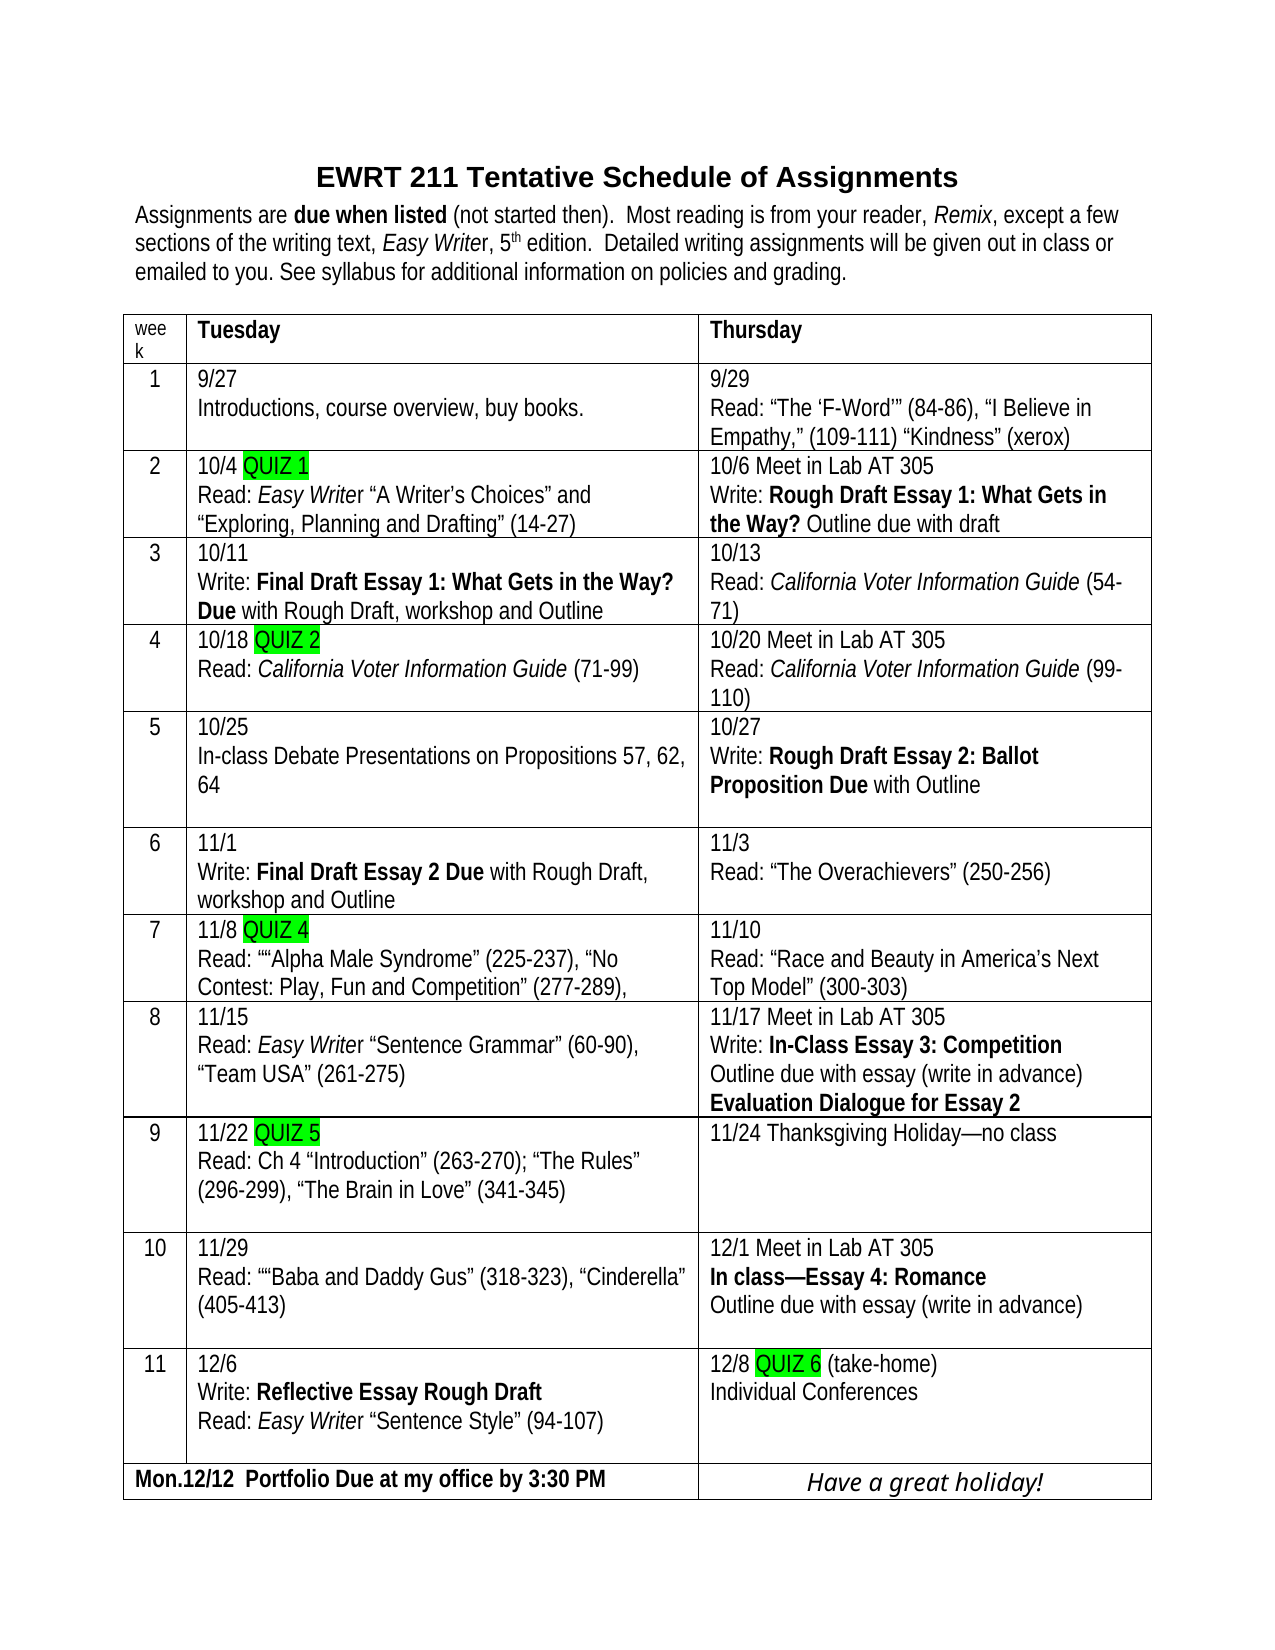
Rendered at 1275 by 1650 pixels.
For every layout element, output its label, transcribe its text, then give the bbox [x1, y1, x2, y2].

table_cell 12/8 QUIZ 6 (take-home) Individual Conferences [699, 1349, 1151, 1463]
table_cell 6 [124, 828, 186, 914]
table_cell 5 [124, 712, 186, 827]
table_cell 4 [124, 625, 186, 711]
table_cell 10/6 Meet in Lab AT 305 Write: Rough Draft Essay 1: What Gets in the Way? Outline due with draft [699, 451, 1151, 537]
table_cell 10/25 In-class Debate Presentations on Propositions 57, 62, 64 [187, 712, 698, 827]
table_cell 9/29 Read: “The ‘F-Word’” (84-86), “I Believe in Empathy,” (109-111) “Kindness” (xerox) [699, 364, 1151, 450]
table_cell 7 [124, 915, 186, 1001]
table_cell Have a great holiday! [699, 1464, 1151, 1498]
table_cell 11/3 Read: “The Overachievers” (250-256) [699, 828, 1151, 914]
table_cell 1 [124, 364, 186, 450]
table_cell 11/15 Read: Easy Writer “Sentence Grammar” (60-90), “Team USA” (261-275) [187, 1002, 698, 1116]
table_cell 12/1 Meet in Lab AT 305 In class—Essay 4: Romance Outline due with essay (write in advance) [699, 1233, 1151, 1348]
table_cell 2 [124, 451, 186, 537]
table_cell 11/8 QUIZ 4 Read: ““Alpha Male Syndrome” (225-237), “No Contest: Play, Fun and Competition” (277-289), [187, 915, 698, 1001]
table_cell 11/22 QUIZ 5 Read: Ch 4 “Introduction” (263-270); “The Rules” (296-299), “The Brain in Love” (341-345) [187, 1118, 698, 1232]
table_cell 11/1 Write: Final Draft Essay 2 Due with Rough Draft, workshop and Outline [187, 828, 698, 914]
table_cell 9 [124, 1118, 186, 1232]
table_cell 10/4 QUIZ 1 Read: Easy Writer “A Writer’s Choices” and “Exploring, Planning and Drafting” (14-27) [187, 451, 698, 537]
table_cell 11/10 Read: “Race and Beauty in America’s Next Top Model” (300-303) [699, 915, 1151, 1001]
table_cell 10/13 Read: California Voter Information Guide (54-71) [699, 538, 1151, 624]
table_header week [124, 315, 186, 363]
text Assignments are due when listed (not started then). Most reading is from your reader, Remix, except a few sections of the writing text, Easy Writer, 5th edition. Detailed writing assignments will be given out in class or emailed to you. See syllabus for additional information on policies and grading. [135, 200, 1140, 286]
table_cell 10/27 Write: Rough Draft Essay 2: Ballot Proposition Due with Outline [699, 712, 1151, 827]
table_cell 8 [124, 1002, 186, 1116]
table_cell 9/27 Introductions, course overview, buy books. [187, 364, 698, 450]
table_header Thursday [699, 315, 1151, 363]
table_cell 11 [124, 1349, 186, 1463]
subtitle EWRT 211 Tentative Schedule of Assignments [135, 160, 1140, 193]
table_cell 11/17 Meet in Lab AT 305 Write: In-Class Essay 3: Competition Outline due with essay (write in advance) Evaluation Dialogue for Essay 2 [699, 1002, 1151, 1116]
table_cell 10/20 Meet in Lab AT 305 Read: California Voter Information Guide (99-110) [699, 625, 1151, 711]
table_header Tuesday [187, 315, 698, 363]
table_cell Mon.12/12 Portfolio Due at my office by 3:30 PM [124, 1464, 698, 1498]
table_cell 12/6 Write: Reflective Essay Rough Draft Read: Easy Writer “Sentence Style” (94-107) [187, 1349, 698, 1463]
table_cell 11/24 Thanksgiving Holiday—no class [699, 1118, 1151, 1232]
table_cell 11/29 Read: ““Baba and Daddy Gus” (318-323), “Cinderella” (405-413) [187, 1233, 698, 1348]
table_cell 3 [124, 538, 186, 624]
table_cell 10 [124, 1233, 186, 1348]
table_cell 10/11 Write: Final Draft Essay 1: What Gets in the Way? Due with Rough Draft, workshop and Outline [187, 538, 698, 624]
table_cell 10/18 QUIZ 2 Read: California Voter Information Guide (71-99) [187, 625, 698, 711]
